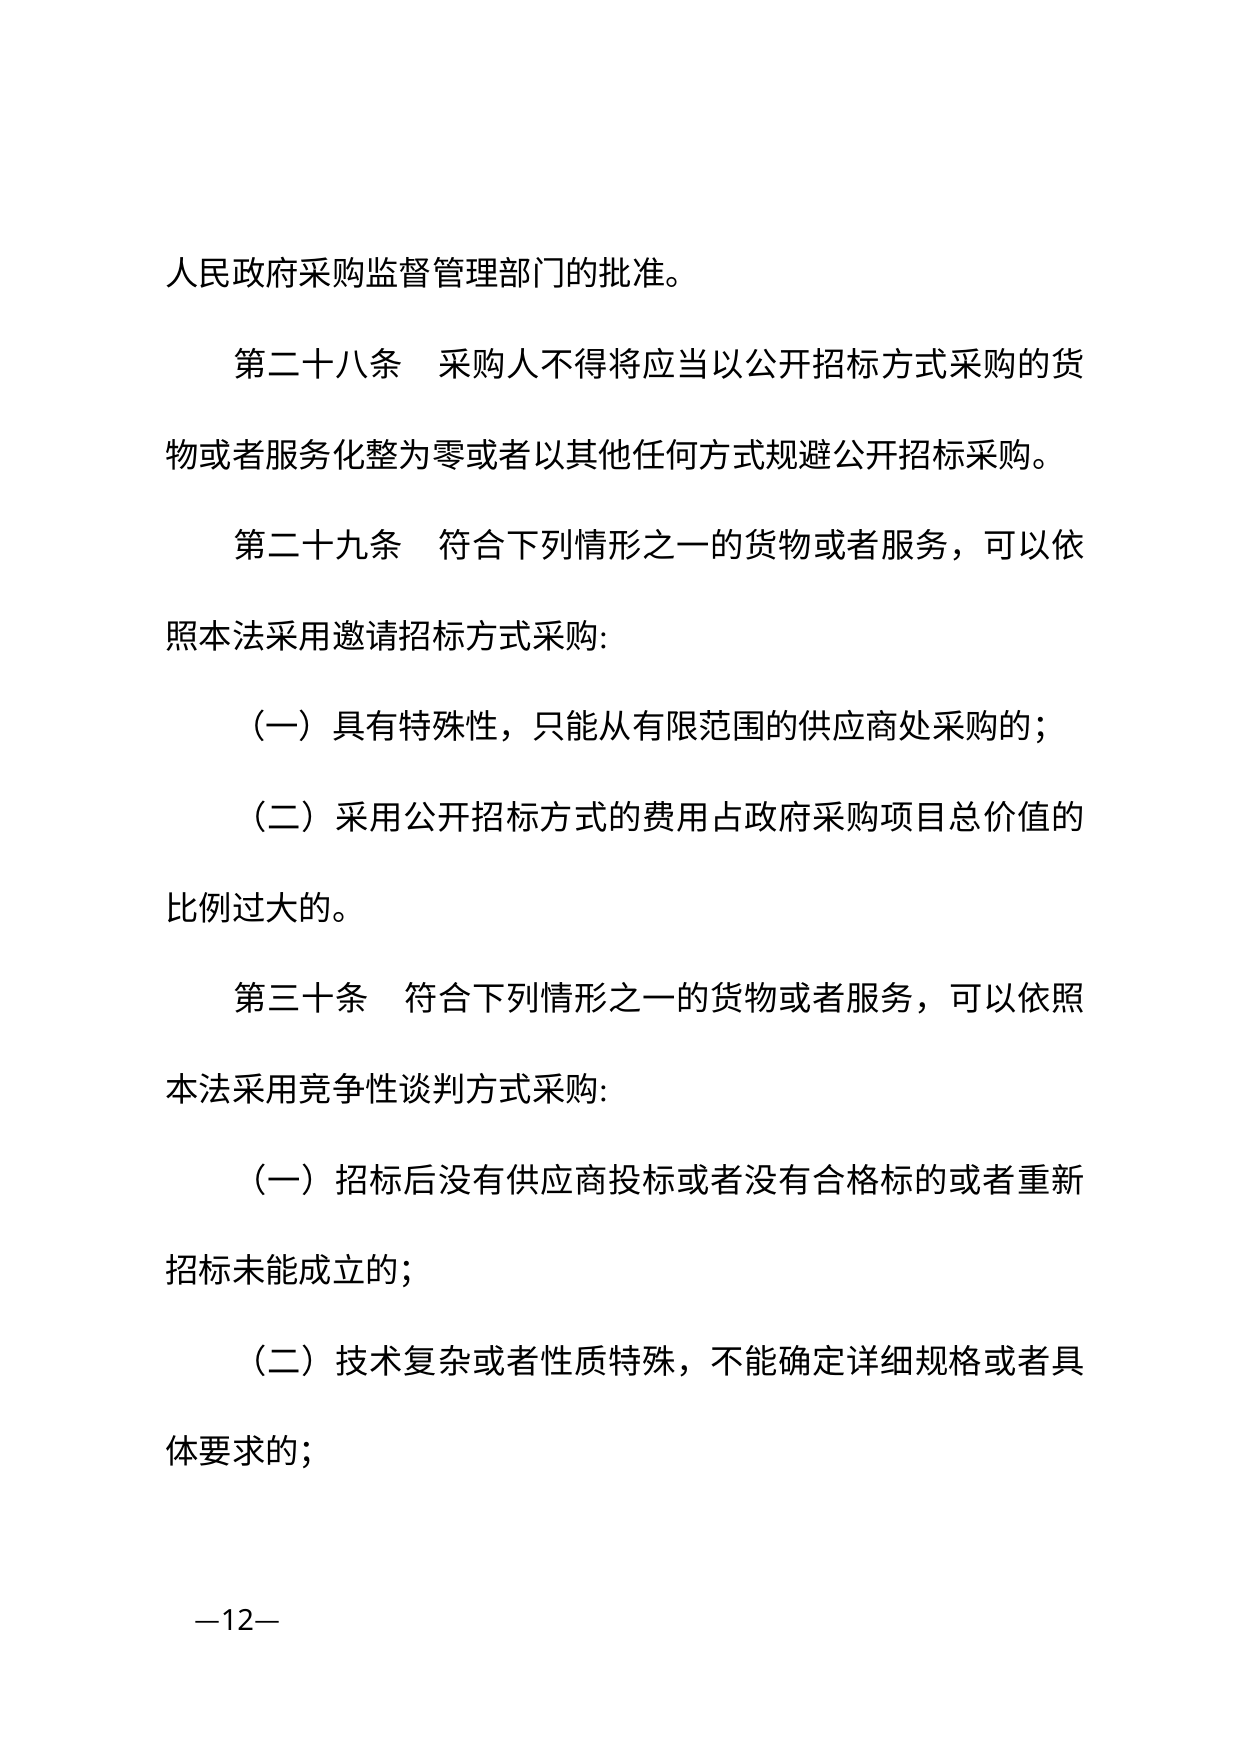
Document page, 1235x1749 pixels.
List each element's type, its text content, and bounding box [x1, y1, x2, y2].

text （一）具有特殊性，只能从有限范围的供应商处采购的； [165, 679, 1087, 770]
text （一）招标后没有供应商投标或者没有合格标的或者重新招标未能成立的； [165, 1132, 1087, 1313]
text （二）采用公开招标方式的费用占政府采购项目总价值的比例过大的。 [165, 770, 1087, 951]
text 第三十条 符合下列情形之一的货物或者服务，可以依照本法采用竞争性谈判方式采购: [165, 951, 1087, 1132]
text （二）技术复杂或者性质特殊，不能确定详细规格或者具体要求的； [165, 1313, 1087, 1495]
text 第二十九条 符合下列情形之一的货物或者服务，可以依照本法采用邀请招标方式采购: [165, 498, 1087, 679]
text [165, 226, 1087, 317]
text 第二十八条 采购人不得将应当以公开招标方式采购的货物或者服务化整为零或者以其他任何方式规避公开招标采购。 [165, 317, 1087, 498]
